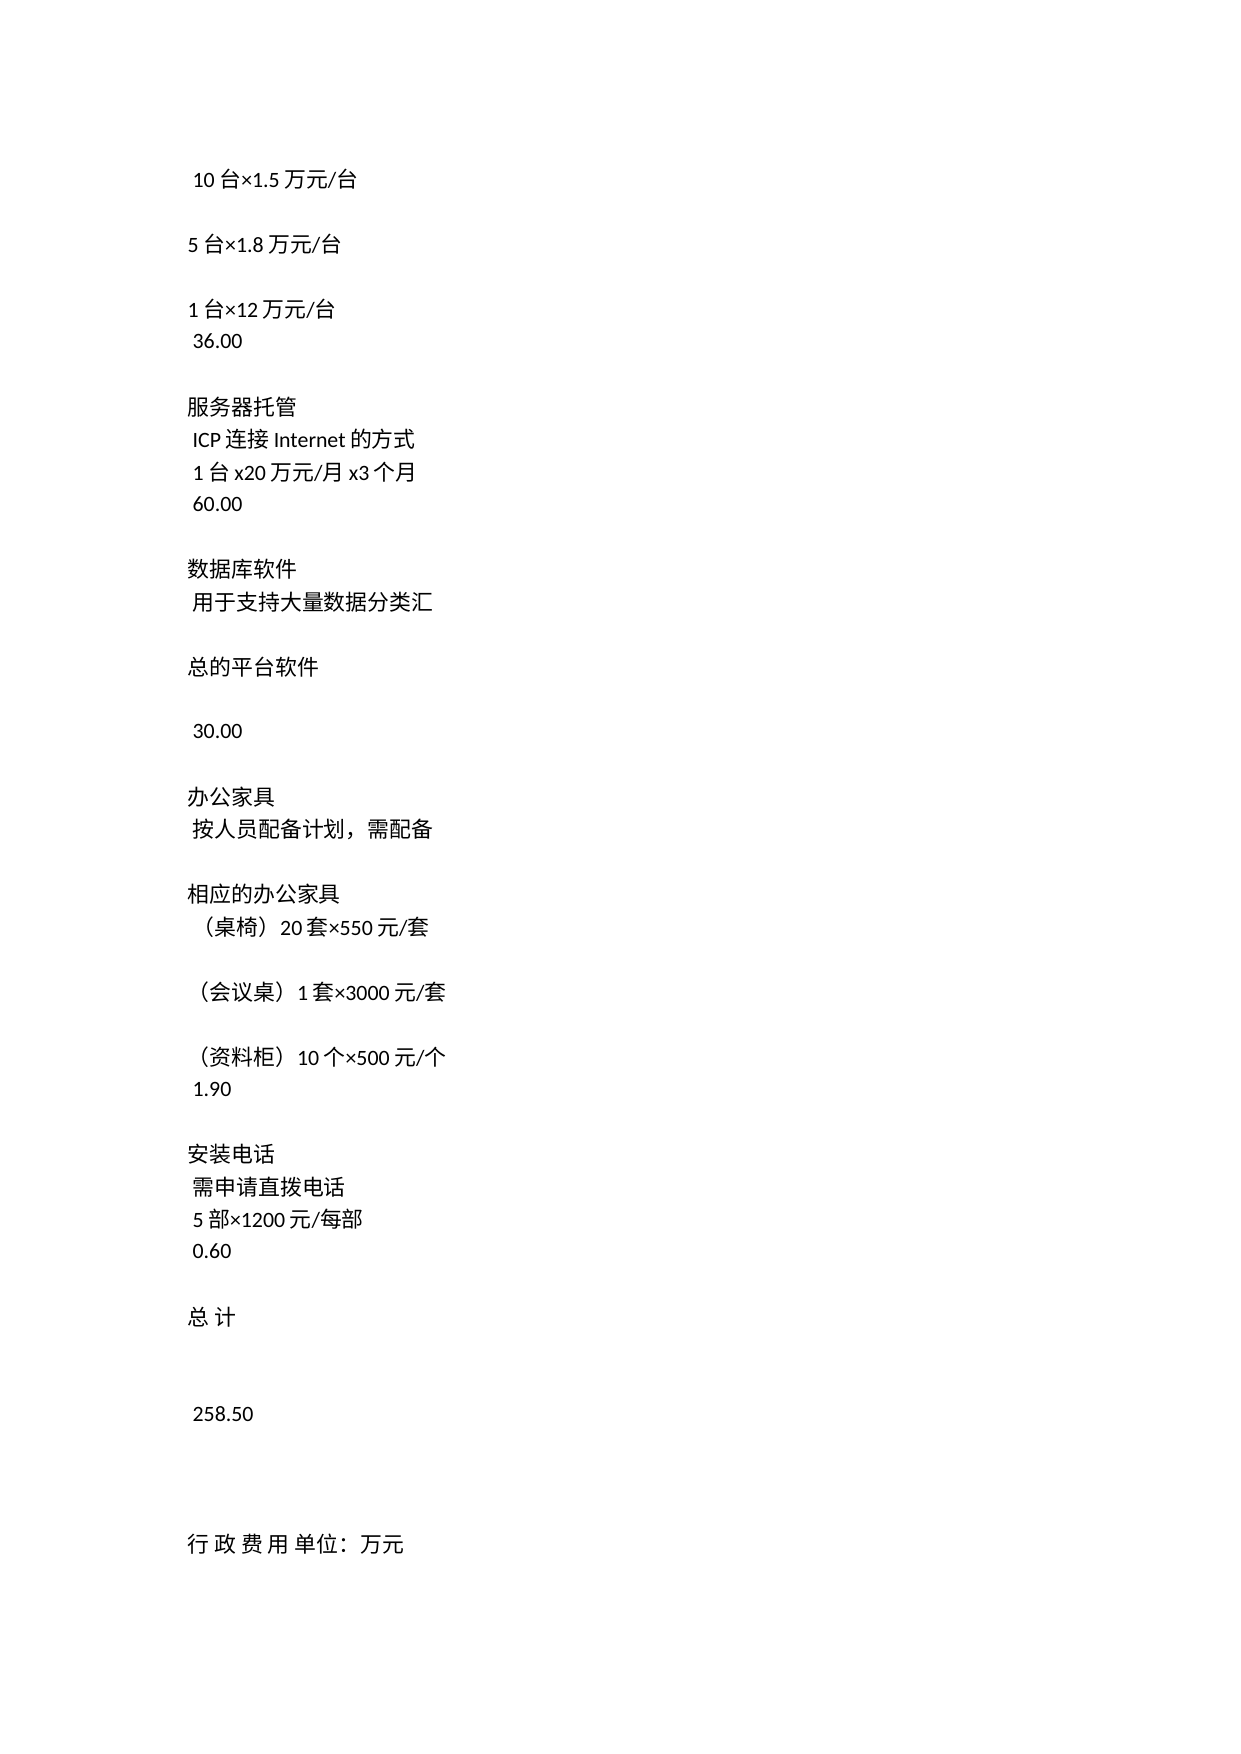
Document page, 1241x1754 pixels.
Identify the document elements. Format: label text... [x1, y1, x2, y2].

text ICP连接Internet的方式 [187, 422, 1053, 454]
text （桌椅）20套×550元/套 [187, 909, 1053, 942]
text 5台×1.8万元/台 [187, 227, 1053, 259]
text 60.00 [187, 487, 1053, 519]
text 36.00 [187, 324, 1053, 357]
text 5部×1200元/每部 [187, 1202, 1053, 1234]
text 服务器托管 [187, 389, 1053, 422]
text 30.00 [187, 714, 1053, 747]
text 10台×1.5万元/台 [187, 162, 1053, 194]
text 总的平台软件 [187, 649, 1053, 682]
text （会议桌）1套×3000元/套 [187, 974, 1053, 1007]
text 1台x20万元/月x3个月 [187, 454, 1053, 487]
text 0.60 [187, 1234, 1053, 1267]
text 1台×12万元/台 [187, 292, 1053, 324]
text 用于支持大量数据分类汇 [187, 584, 1053, 617]
text 总 计 [187, 1299, 1053, 1332]
text 行 政 费 用 单位：万元 [187, 1527, 1053, 1559]
text （资料柜）10个×500元/个 [187, 1039, 1053, 1072]
text 相应的办公家具 [187, 877, 1053, 909]
text 需申请直拨电话 [187, 1169, 1053, 1202]
text 数据库软件 [187, 552, 1053, 584]
text 按人员配备计划，需配备 [187, 812, 1053, 844]
text 1.90 [187, 1072, 1053, 1104]
text 安装电话 [187, 1137, 1053, 1169]
text 办公家具 [187, 779, 1053, 812]
text 258.50 [187, 1397, 1053, 1429]
